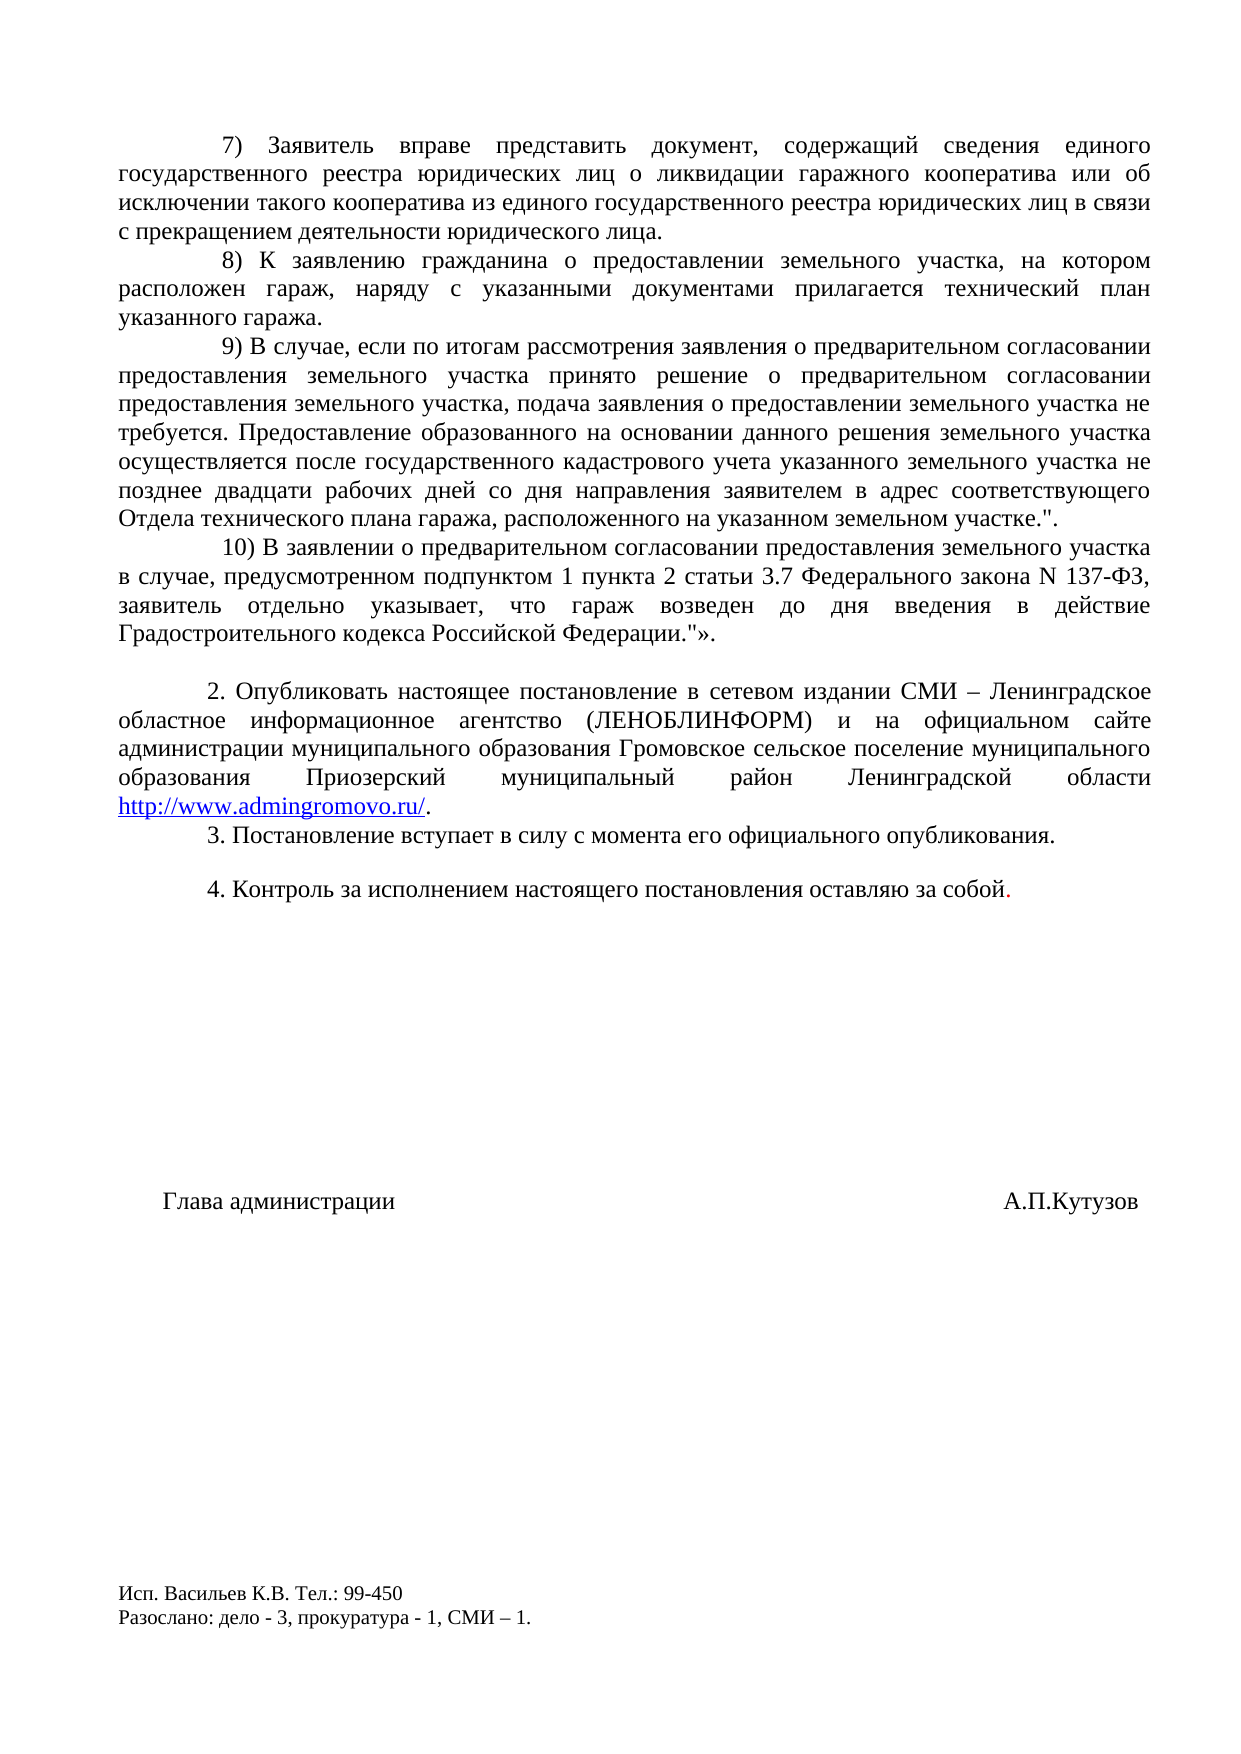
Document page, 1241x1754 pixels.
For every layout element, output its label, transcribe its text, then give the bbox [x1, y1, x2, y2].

text 4. Контроль за исполнением настоящего постановления оставляю за собой. [118, 874, 1152, 902]
text Исп. Васильев К.В. Тел.: 99-450 [118, 1581, 1152, 1605]
text 2. Опубликовать настоящее постановление в сетевом издании СМИ – Ленинградское областное информационное агентство (ЛЕНОБЛИНФОРМ) и на официальном сайте администрации муниципального образования Громовское сельское поселение муниципального образования Приозерский муниципальный район Ленинградской области http://www.admingromovo.ru/. [118, 705, 1152, 820]
text 9) В случае, если по итогам рассмотрения заявления о предварительном согласовании предоставления земельного участка принято решение о предварительном согласовании предоставления земельного участка, подача заявления о предоставлении земельного участка не требуется. Предоставление образованного на основании данного решения земельного участка осуществляется после государственного кадастрового учета указанного земельного участка не позднее двадцати рабочих дней со дня направления заявителем в адрес соответствующего Отдела технического плана гаража, расположенного на указанном земельном участке.". [118, 331, 1152, 532]
text Разослано: дело - 3, прокуратура - 1, СМИ – 1. [118, 1605, 1152, 1629]
text 8) К заявлению гражданина о предоставлении земельного участка, на котором расположен гараж, наряду с указанными документами прилагается технический план указанного гаража. [118, 245, 1152, 331]
text 10) В заявлении о предварительном согласовании предоставления земельного участка в случае, предусмотренном подпунктом 1 пункта 2 статьи 3.7 Федерального закона N 137-ФЗ, заявитель отдельно указывает, что гараж возведен до дня введения в действие Градостроительного кодекса Российской Федерации."». [118, 532, 1152, 647]
text 3. Постановление вступает в силу с момента его официального опубликования. [118, 820, 1152, 848]
text Глава администрации А.П.Кутузов [118, 1186, 1152, 1215]
text 7) Заявитель вправе представить документ, содержащий сведения единого государственного реестра юридических лиц о ликвидации гаражного кооператива или об исключении такого кооператива из единого государственного реестра юридических лиц в связи с прекращением деятельности юридического лица. [118, 130, 1152, 245]
